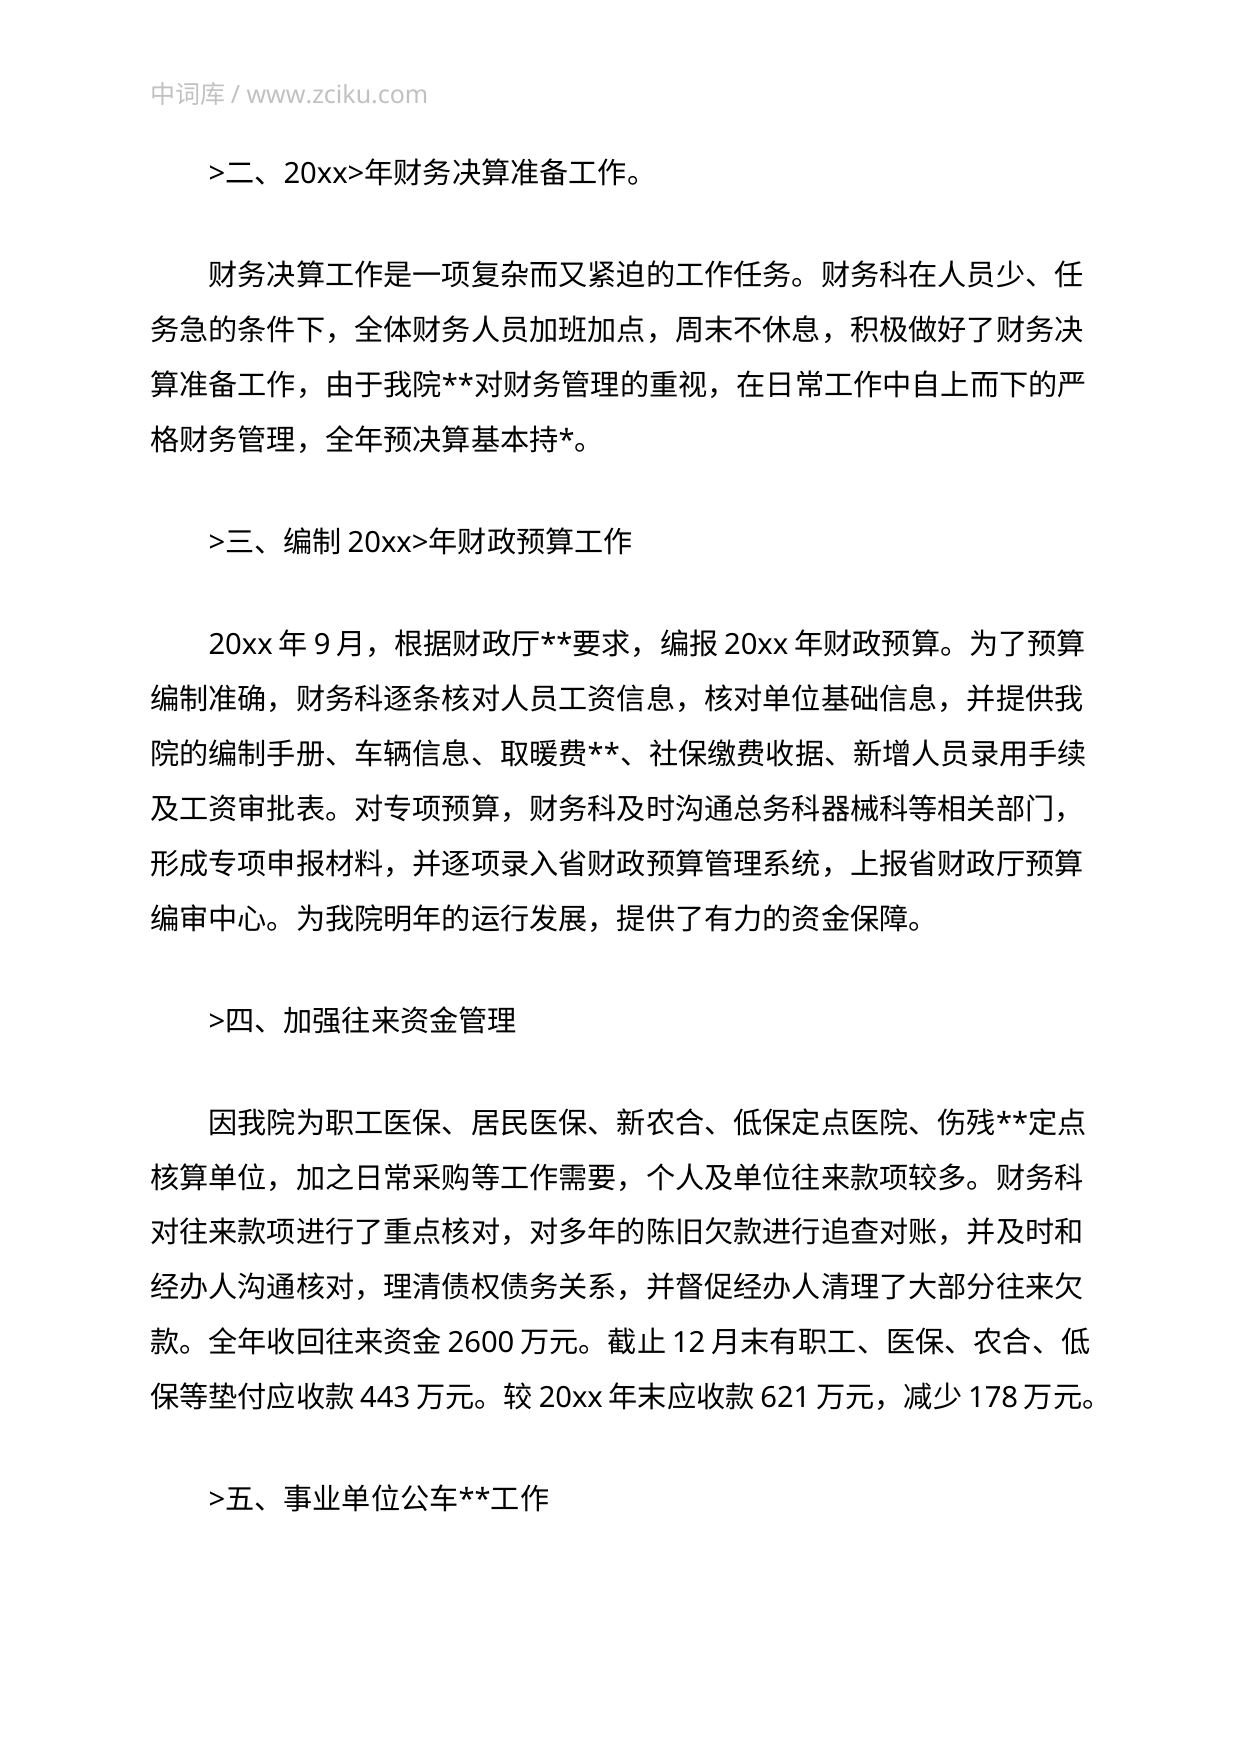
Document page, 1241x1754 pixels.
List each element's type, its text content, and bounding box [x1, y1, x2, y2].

text 财务决算工作是一项复杂而又紧迫的工作任务。财务科在人员少、任务急的条件下，全体财务人员加班加点，周末不休息，积极做好了财务决算准备工作，由于我院**对财务管理的重视，在日常工作中自上而下的严格财务管理，全年预决算基本持*。 [150, 252, 1090, 459]
text >二、20xx>年财务决算准备工作。 [150, 150, 1090, 192]
text 因我院为职工医保、居民医保、新农合、低保定点医院、伤残**定点核算单位，加之日常采购等工作需要，个人及单位往来款项较多。财务科对往来款项进行了重点核对，对多年的陈旧欠款进行追查对账，并及时和经办人沟通核对，理清债权债务关系，并督促经办人清理了大部分往来欠款。全年收回往来资金2600万元。截止12月末有职工、医保、农合、低保等垫付应收款443万元。较20xx年末应收款621万元，减少178万元。 [150, 1099, 1090, 1416]
text 20xx年9月，根据财政厅**要求，编报20xx年财政预算。为了预算编制准确，财务科逐条核对人员工资信息，核对单位基础信息，并提供我院的编制手册、车辆信息、取暖费**、社保缴费收据、新增人员录用手续及工资审批表。对专项预算，财务科及时沟通总务科器械科等相关部门，形成专项申报材料，并逐项录入省财政预算管理系统，上报省财政厅预算编审中心。为我院明年的运行发展，提供了有力的资金保障。 [150, 621, 1090, 938]
text >四、加强往来资金管理 [150, 997, 1090, 1039]
text >三、编制20xx>年财政预算工作 [150, 519, 1090, 561]
text >五、事业单位公车**工作 [150, 1476, 1090, 1518]
